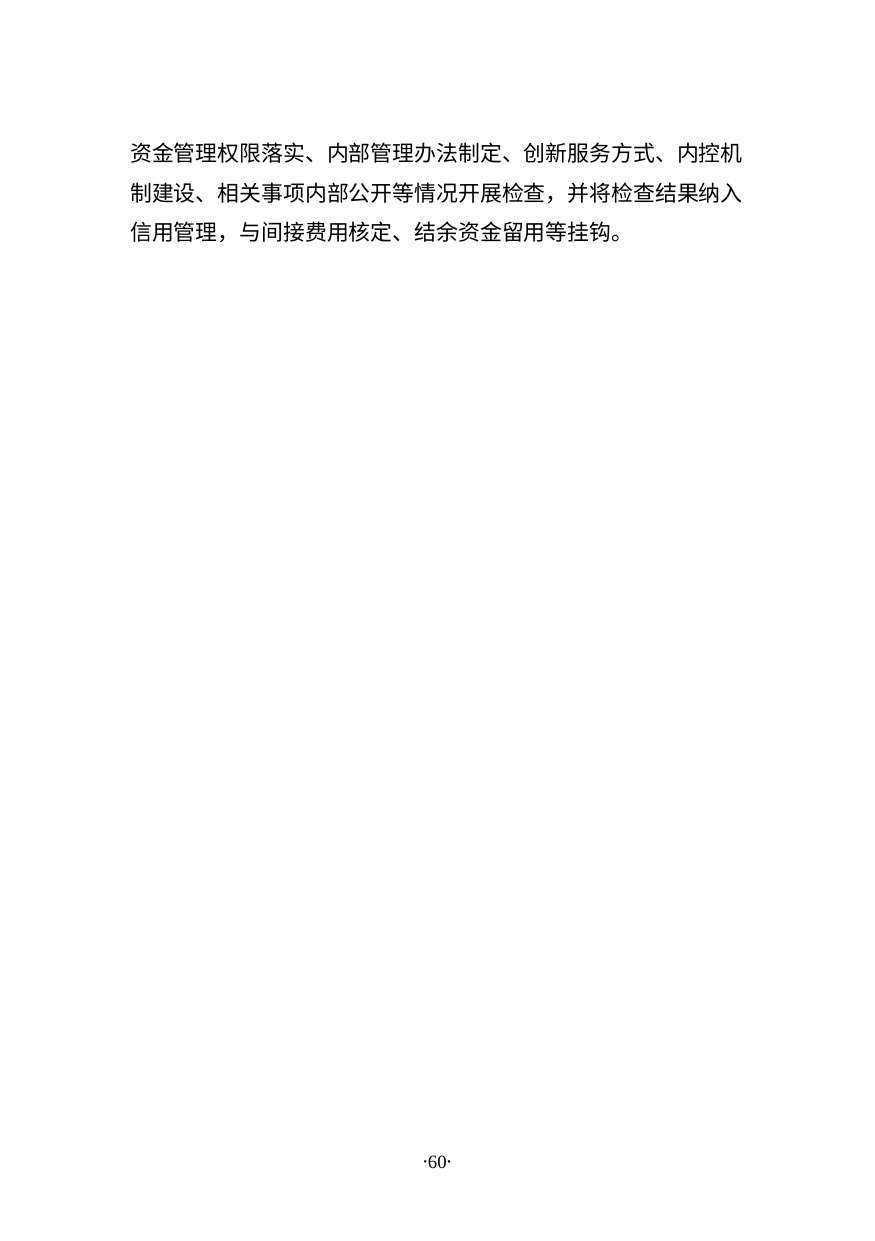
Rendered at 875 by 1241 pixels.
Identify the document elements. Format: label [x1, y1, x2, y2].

text [130, 130, 744, 249]
